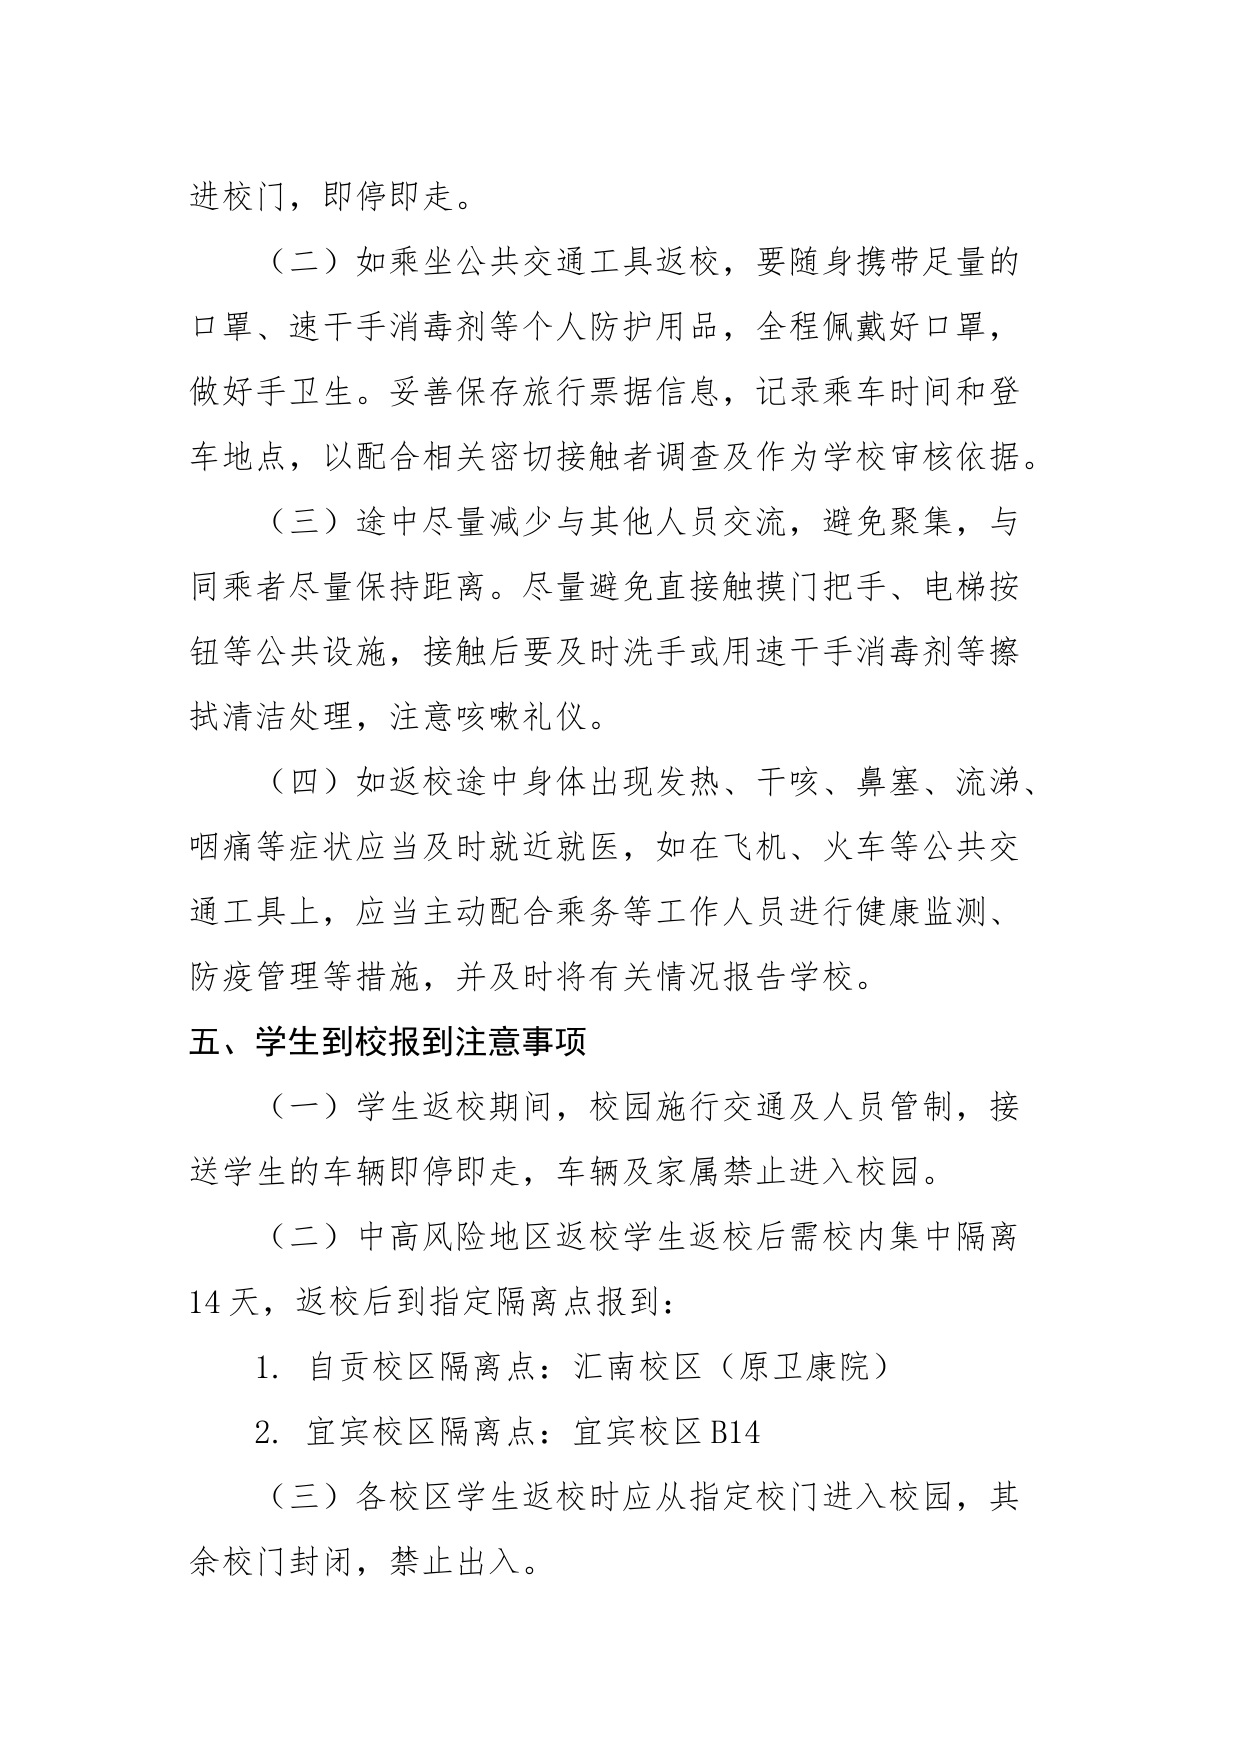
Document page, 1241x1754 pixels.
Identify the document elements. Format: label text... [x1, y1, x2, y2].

text （三）途中尽量减少与其他人员交流，避免聚集，与同乘者尽量保持距离。尽量避免直接触摸门把手、电梯按钮等公共设施，接触后要及时洗手或用速干手消毒剂等擦拭清洁处理，注意咳嗽礼仪。 [187, 487, 1053, 747]
text （三）各校区学生返校时应从指定校门进入校园，其余校门封闭，禁止出入。 [187, 1462, 1053, 1592]
text （二）中高风险地区返校学生返校后需校内集中隔离14天，返校后到指定隔离点报到： [187, 1202, 1053, 1332]
text （四）如返校途中身体出现发热、干咳、鼻塞、流涕、咽痛等症状应当及时就近就医，如在飞机、火车等公共交通工具上，应当主动配合乘务等工作人员进行健康监测、防疫管理等措施，并及时将有关情况报告学校。 [187, 747, 1053, 1007]
text 2. 宜宾校区隔离点：宜宾校区B14 [187, 1397, 1053, 1462]
text 五、学生到校报到注意事项 [187, 1007, 1053, 1072]
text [187, 162, 1053, 227]
text 1. 自贡校区隔离点：汇南校区（原卫康院） [187, 1332, 1053, 1397]
text （二）如乘坐公共交通工具返校，要随身携带足量的口罩、速干手消毒剂等个人防护用品，全程佩戴好口罩，做好手卫生。妥善保存旅行票据信息，记录乘车时间和登车地点，以配合相关密切接触者调查及作为学校审核依据。 [187, 227, 1053, 487]
text （一）学生返校期间，校园施行交通及人员管制，接送学生的车辆即停即走，车辆及家属禁止进入校园。 [187, 1072, 1053, 1202]
